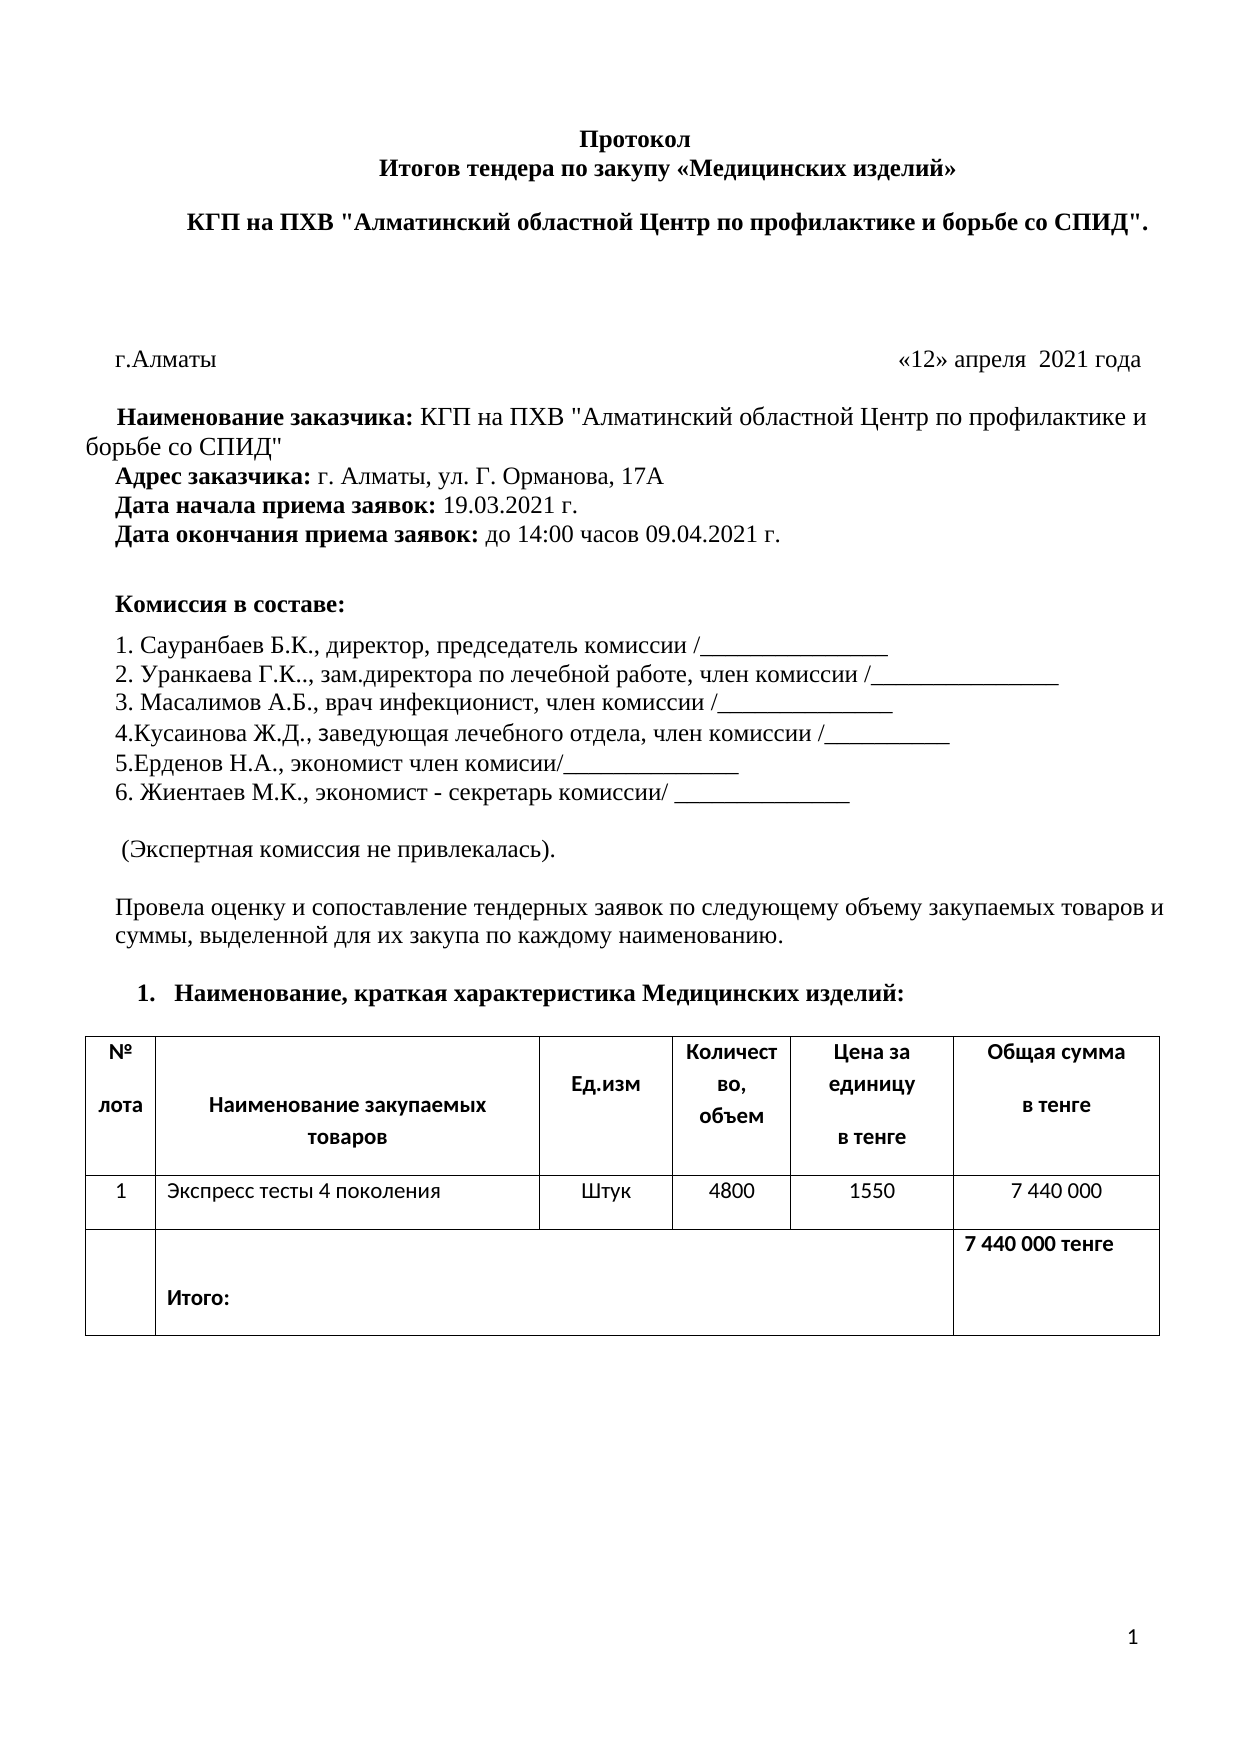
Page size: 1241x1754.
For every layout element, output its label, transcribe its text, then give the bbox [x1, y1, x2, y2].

table_cell 1550 [791, 1176, 953, 1228]
table_header Количество, объем [673, 1037, 790, 1175]
table_cell 7 440 000 [954, 1176, 1159, 1228]
text 4.Кусаинова Ж.Д., заведующая лечебного отдела, член комиссии /__________ [115, 716, 1186, 748]
text КГП на ПХВ "Алматинский областной Центр по профилактике и борьбе со СПИД". [120, 207, 1215, 236]
text Протокол [274, 124, 995, 153]
text 1. Сауранбаев Б.К., директор, председатель комиссии /_______________ [115, 630, 1186, 659]
text г.Алматы «12» апреля 2021 года [115, 344, 1186, 372]
table_cell [86, 1230, 155, 1335]
table_cell 4800 [673, 1176, 790, 1228]
table_cell Экспресс тесты 4 поколения [156, 1176, 539, 1228]
text Комиссия в составе: [115, 589, 1186, 617]
text 2. Уранкаева Г.К.., зам.директора по лечебной работе, член комиссии /_______________ [115, 659, 1186, 687]
text Провела оценку и сопоставление тендерных заявок по следующему объему закупаемых товаров и суммы, выделенной для их закупа по каждому наименованию. [115, 892, 1186, 949]
text (Экспертная комиссия не привлекалась). [115, 834, 1186, 863]
text 3. Масалимов А.Б., врач инфекционист, член комиссии /______________ [115, 687, 1186, 716]
text Адрес заказчика: г. Алматы, ул. Г. Орманова, 17А [115, 461, 1186, 490]
text 5.Ерденов Н.А., экономист член комисии/______________ [115, 748, 1186, 777]
table_cell Штук [540, 1176, 672, 1228]
table_cell 1 [86, 1176, 155, 1228]
table_header Ед.изм [540, 1037, 672, 1175]
table_header Цена за единицу в тенге [791, 1037, 953, 1175]
text Дата начала приема заявок: 19.03.2021 г. [115, 490, 1186, 519]
text Наименование заказчика: КГП на ПХВ "Алматинский областной Центр по профилактике и борьбе со СПИД" [85, 401, 1215, 461]
text Дата окончания приема заявок: до 14:00 часов 09.04.2021 г. [115, 519, 1186, 547]
table_header Наименование закупаемых товаров [156, 1037, 539, 1175]
table_header № лота [86, 1037, 155, 1175]
table_header Общая сумма в тенге [954, 1037, 1159, 1175]
table_cell 7 440 000 тенге [954, 1230, 1159, 1335]
list Наименование, краткая характеристика Медицинских изделий: [137, 978, 1215, 1007]
text 6. Жиентаев М.К., экономист - секретарь комиссии/ ______________ [115, 777, 1186, 805]
table_cell Итого: [156, 1230, 953, 1335]
text Итогов тендера по закупу «Медицинских изделий» [120, 153, 1215, 182]
